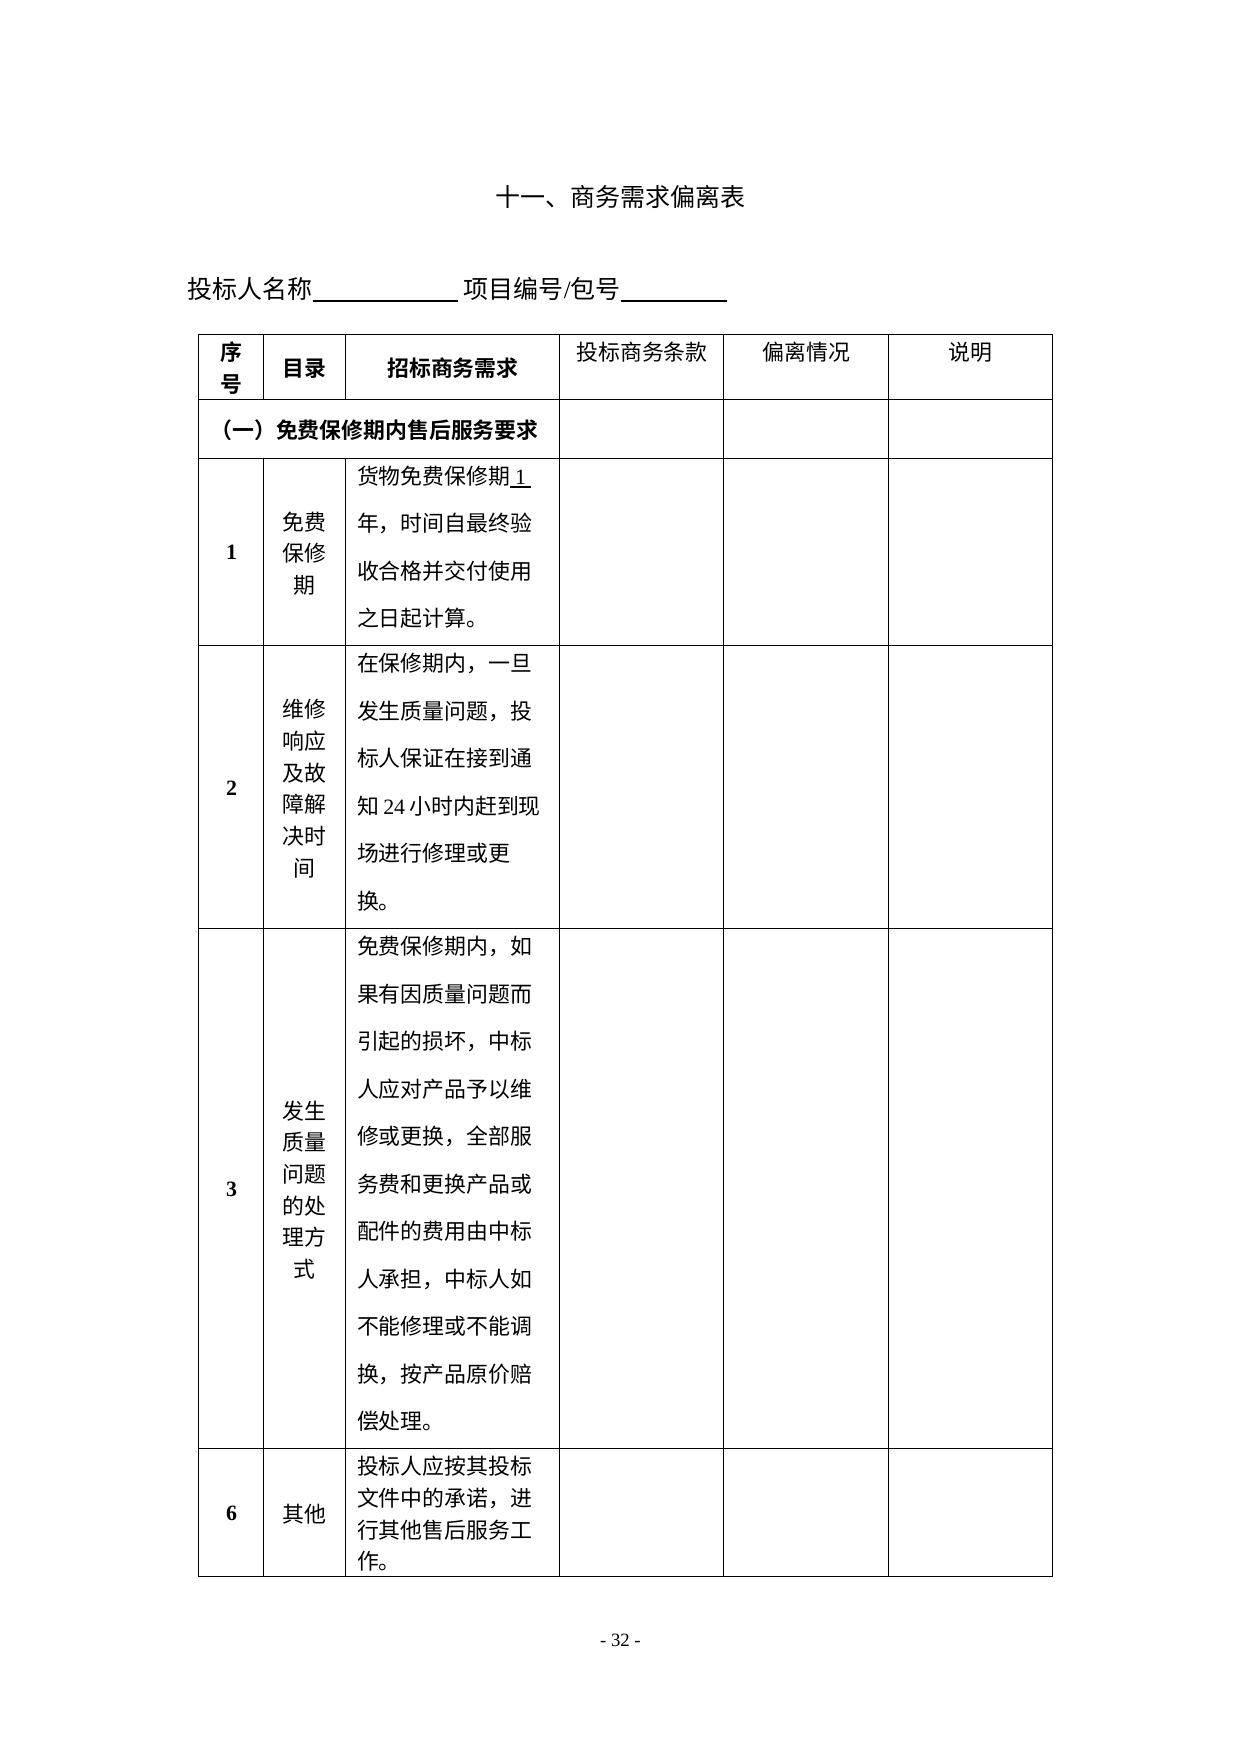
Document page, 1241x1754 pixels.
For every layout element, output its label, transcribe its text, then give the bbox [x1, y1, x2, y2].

table_header 偏离情况 [724, 335, 888, 398]
table_header 目录 [264, 335, 345, 398]
table_cell [724, 1449, 888, 1576]
table_cell 3 [199, 929, 263, 1448]
table_cell 在保修期内，一旦发生质量问题，投标人保证在接到通知24小时内赶到现场进行修理或更换。 [346, 646, 559, 928]
table_header 招标商务需求 [346, 335, 559, 398]
table_cell [889, 646, 1052, 928]
subtitle 十一、商务需求偏离表 [187, 177, 1053, 213]
table_cell [560, 646, 723, 928]
table_header 投标商务条款 [560, 335, 723, 398]
table_cell [560, 400, 723, 458]
table_cell [889, 929, 1052, 1448]
table_cell 维修响应及故障解决时间 [264, 646, 345, 928]
table_cell [560, 459, 723, 645]
table_cell （一）免费保修期内售后服务要求 [199, 400, 559, 458]
table_cell [724, 929, 888, 1448]
table_cell 2 [199, 646, 263, 928]
table_header 说明 [889, 335, 1052, 398]
table_header 序号 [199, 335, 263, 398]
table_cell 投标人应按其投标文件中的承诺，进行其他售后服务工作。 [346, 1449, 559, 1576]
table_cell 1 [199, 459, 263, 645]
table_cell [560, 1449, 723, 1576]
table_cell [889, 400, 1052, 458]
table_cell 发生质量问题的处理方式 [264, 929, 345, 1448]
table_cell [724, 459, 888, 645]
table_cell [724, 400, 888, 458]
table_cell [560, 929, 723, 1448]
table_cell [889, 1449, 1052, 1576]
text 投标人名称 项目编号/包号 [187, 269, 1053, 305]
table_cell [724, 646, 888, 928]
table_cell 免费保修期内，如果有因质量问题而引起的损坏，中标人应对产品予以维修或更换，全部服务费和更换产品或配件的费用由中标人承担，中标人如不能修理或不能调换，按产品原价赔偿处理。 [346, 929, 559, 1448]
table_cell [889, 459, 1052, 645]
table_cell 其他 [264, 1449, 345, 1576]
table_cell 6 [199, 1449, 263, 1576]
table_cell 免费保修期 [264, 459, 345, 645]
table_cell 货物免费保修期 1 年，时间自最终验收合格并交付使用之日起计算。 [346, 459, 559, 645]
